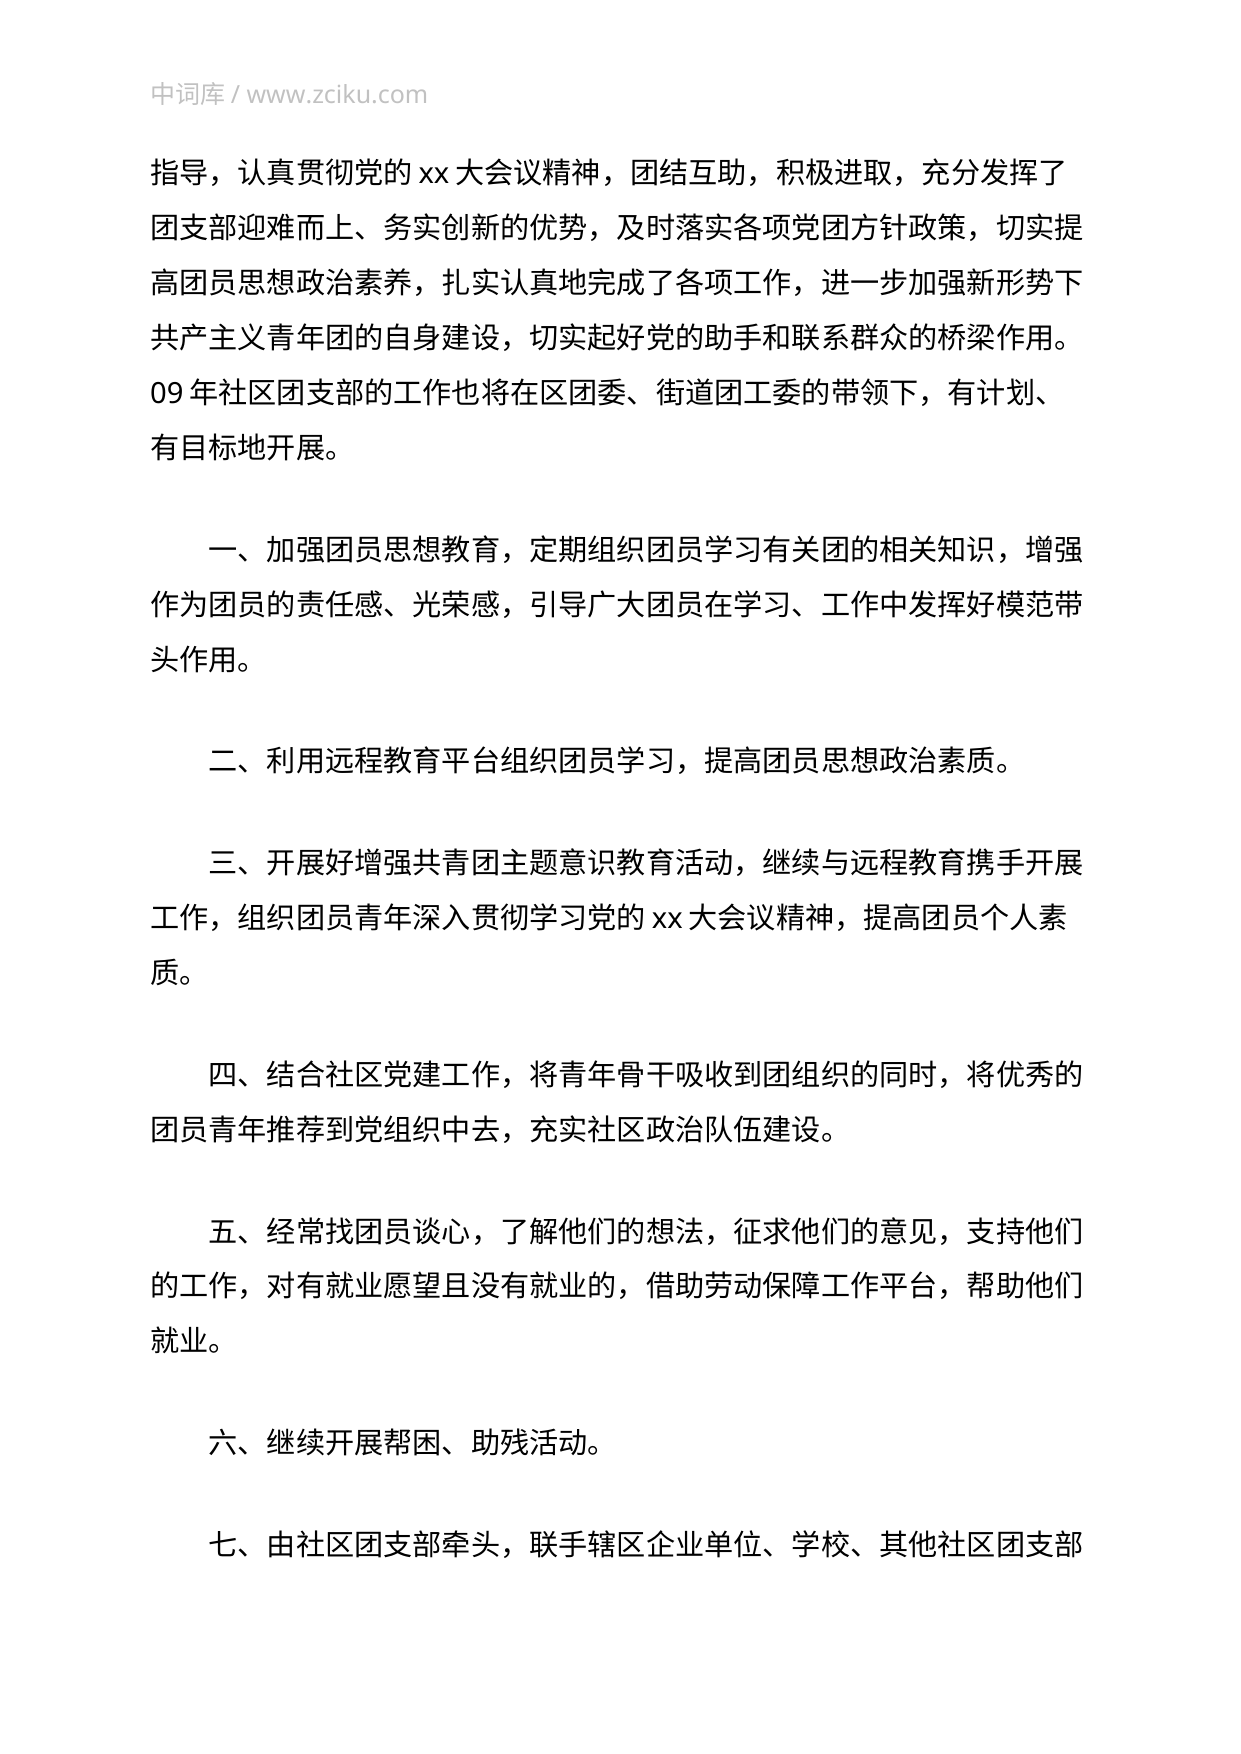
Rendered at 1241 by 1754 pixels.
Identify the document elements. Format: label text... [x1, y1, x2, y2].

text 一、加强团员思想教育，定期组织团员学习有关团的相关知识，增强作为团员的责任感、光荣感，引导广大团员在学习、工作中发挥好模范带头作用。 [150, 526, 1090, 678]
text 六、继续开展帮困、助残活动。 [150, 1420, 1090, 1462]
text 四、结合社区党建工作，将青年骨干吸收到团组织的同时，将优秀的团员青年推荐到党组织中去，充实社区政治队伍建设。 [150, 1051, 1090, 1149]
text 五、经常找团员谈心，了解他们的想法，征求他们的意见，支持他们的工作，对有就业愿望且没有就业的，借助劳动保障工作平台，帮助他们就业。 [150, 1208, 1090, 1360]
text 三、开展好增强共青团主题意识教育活动，继续与远程教育携手开展工作，组织团员青年深入贯彻学习党的xx大会议精神，提高团员个人素质。 [150, 840, 1090, 992]
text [150, 1521, 1090, 1564]
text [150, 150, 1090, 467]
text 二、利用远程教育平台组织团员学习，提高团员思想政治素质。 [150, 738, 1090, 780]
